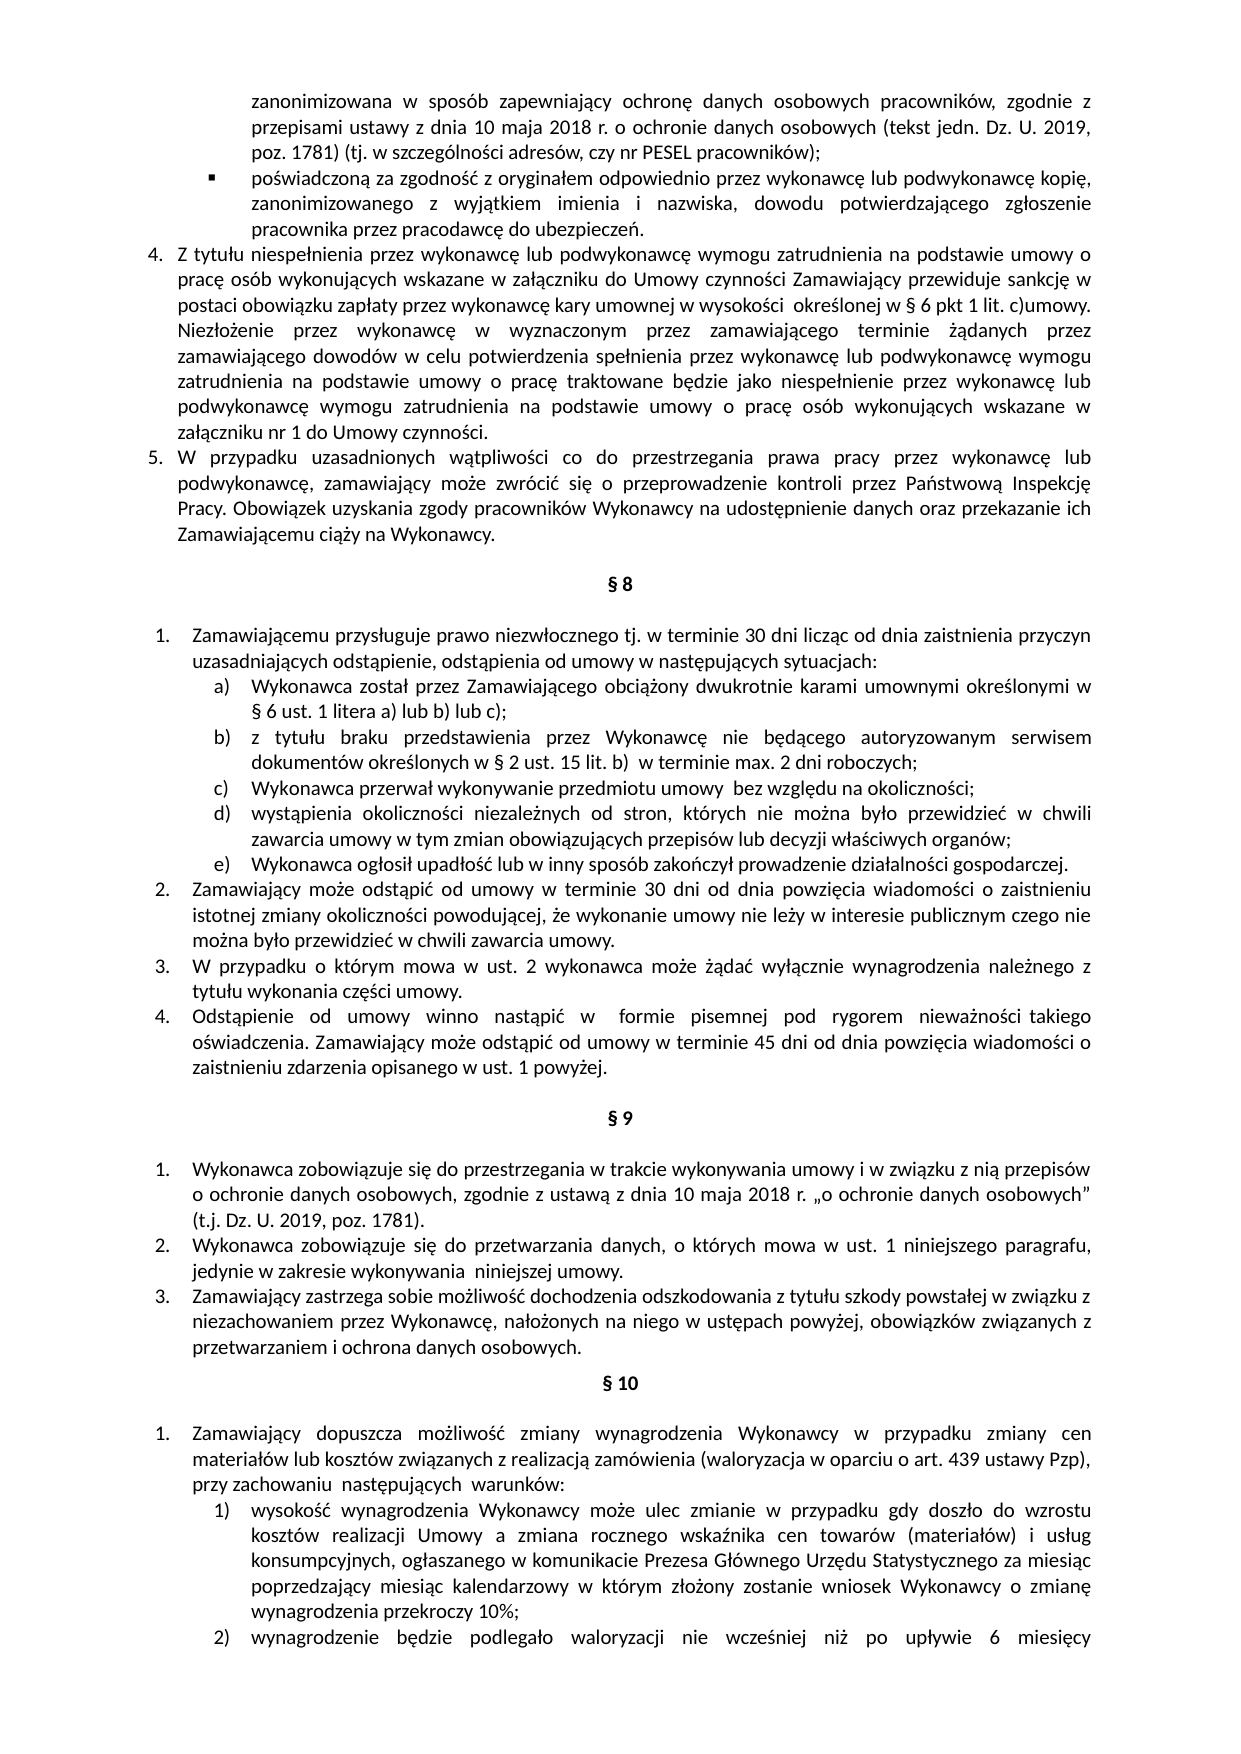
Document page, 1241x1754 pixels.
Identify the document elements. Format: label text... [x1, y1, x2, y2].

list wysokość wynagrodzenia Wykonawcy może ulec zmianie w przypadku gdy doszło do wzrostu kosztów realizacji Umowy a zmiana rocznego wskaźnika cen towarów (materiałów) i usług konsumpcyjnych, ogłaszanego w komunikacie Prezesa Głównego Urzędu Statystycznego za miesiąc poprzedzający miesiąc kalendarzowy w którym złożony zostanie wniosek Wykonawcy o zmianę wynagrodzenia przekroczy 10%; [213, 1497, 1093, 1624]
list W przypadku o którym mowa w ust. 2 wykonawca może żądać wyłącznie wynagrodzenia należnego z tytułu wykonania części umowy. [154, 953, 1092, 1004]
text § 9 [148, 1105, 1092, 1131]
list Wykonawca zobowiązuje się do przestrzegania w trakcie wykonywania umowy i w związku z nią przepisów o ochronie danych osobowych, zgodnie z ustawą z dnia 10 maja 2018 r. „o ochronie danych osobowych” (t.j. Dz. U. 2019, poz. 1781). [154, 1156, 1092, 1232]
list Wykonawca przerwał wykonywanie przedmiotu umowy bez względu na okoliczności; [214, 775, 1092, 800]
list W przypadku uzasadnionych wątpliwości co do przestrzegania prawa pracy przez wykonawcę lub podwykonawcę, zamawiający może zwrócić się o przeprowadzenie kontroli przez Państwową Inspekcję Pracy. Obowiązek uzyskania zgody pracowników Wykonawcy na udostępnienie danych oraz przekazanie ich Zamawiającemu ciąży na Wykonawcy. [148, 444, 1092, 546]
list wystąpienia okoliczności niezależnych od stron, których nie można było przewidzieć w chwili zawarcia umowy w tym zmian obowiązujących przepisów lub decyzji właściwych organów; [214, 800, 1092, 851]
text § 10 [148, 1370, 1092, 1395]
list Zamawiający dopuszcza możliwość zmiany wynagrodzenia Wykonawcy w przypadku zmiany cen materiałów lub kosztów związanych z realizacją zamówienia (waloryzacja w oparciu o art. 439 ustawy Pzp), przy zachowaniu następujących warunków: [154, 1421, 1093, 1497]
list Z tytułu niespełnienia przez wykonawcę lub podwykonawcę wymogu zatrudnienia na podstawie umowy o pracę osób wykonujących wskazane w załączniku do Umowy czynności Zamawiający przewiduje sankcję w postaci obowiązku zapłaty przez wykonawcę kary umownej w wysokości określonej w § 6 pkt 1 lit. c)umowy. Niezłożenie przez wykonawcę w wyznaczonym przez zamawiającego terminie żądanych przez zamawiającego dowodów w celu potwierdzenia spełnienia przez wykonawcę lub podwykonawcę wymogu zatrudnienia na podstawie umowy o pracę traktowane będzie jako niespełnienie przez wykonawcę lub podwykonawcę wymogu zatrudnienia na podstawie umowy o pracę osób wykonujących wskazane w załączniku nr 1 do Umowy czynności. [148, 241, 1092, 444]
list Zamawiającemu przysługuje prawo niezwłocznego tj. w terminie 30 dni licząc od dnia zaistnienia przyczyn uzasadniających odstąpienie, odstąpienia od umowy w następujących sytuacjach: [154, 622, 1092, 673]
list Odstąpienie od umowy winno nastąpić w formie pisemnej pod rygorem nieważności takiego oświadczenia. Zamawiający może odstąpić od umowy w terminie 45 dni od dnia powzięcia wiadomości o zaistnieniu zdarzenia opisanego w ust. 1 powyżej. [154, 1004, 1092, 1080]
list Zamawiający zastrzega sobie możliwość dochodzenia odszkodowania z tytułu szkody powstałej w związku z niezachowaniem przez Wykonawcę, nałożonych na niego w ustępach powyżej, obowiązków związanych z przetwarzaniem i ochrona danych osobowych. [154, 1283, 1092, 1359]
list Wykonawca ogłosił upadłość lub w inny sposób zakończył prowadzenie działalności gospodarczej. [214, 851, 1092, 877]
list z tytułu braku przedstawienia przez Wykonawcę nie będącego autoryzowanym serwisem dokumentów określonych w § 2 ust. 15 lit. b) w terminie max. 2 dni roboczych; [214, 724, 1092, 775]
list poświadczoną za zgodność z oryginałem odpowiednio przez wykonawcę lub podwykonawcę kopię, zanonimizowanego z wyjątkiem imienia i nazwiska, dowodu potwierdzającego zgłoszenie pracownika przez pracodawcę do ubezpieczeń. [207, 165, 1092, 241]
list Zamawiający może odstąpić od umowy w terminie 30 dni od dnia powzięcia wiadomości o zaistnieniu istotnej zmiany okoliczności powodującej, że wykonanie umowy nie leży w interesie publicznym czego nie można było przewidzieć w chwili zawarcia umowy. [154, 877, 1092, 953]
text § 8 [148, 572, 1092, 597]
list Wykonawca zobowiązuje się do przetwarzania danych, o których mowa w ust. 1 niniejszego paragrafu, jedynie w zakresie wykonywania niniejszej umowy. [154, 1232, 1092, 1283]
list Wykonawca został przez Zamawiającego obciążony dwukrotnie karami umownymi określonymi w § 6 ust. 1 litera a) lub b) lub c); [214, 673, 1092, 724]
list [213, 1624, 1092, 1649]
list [207, 89, 1092, 165]
